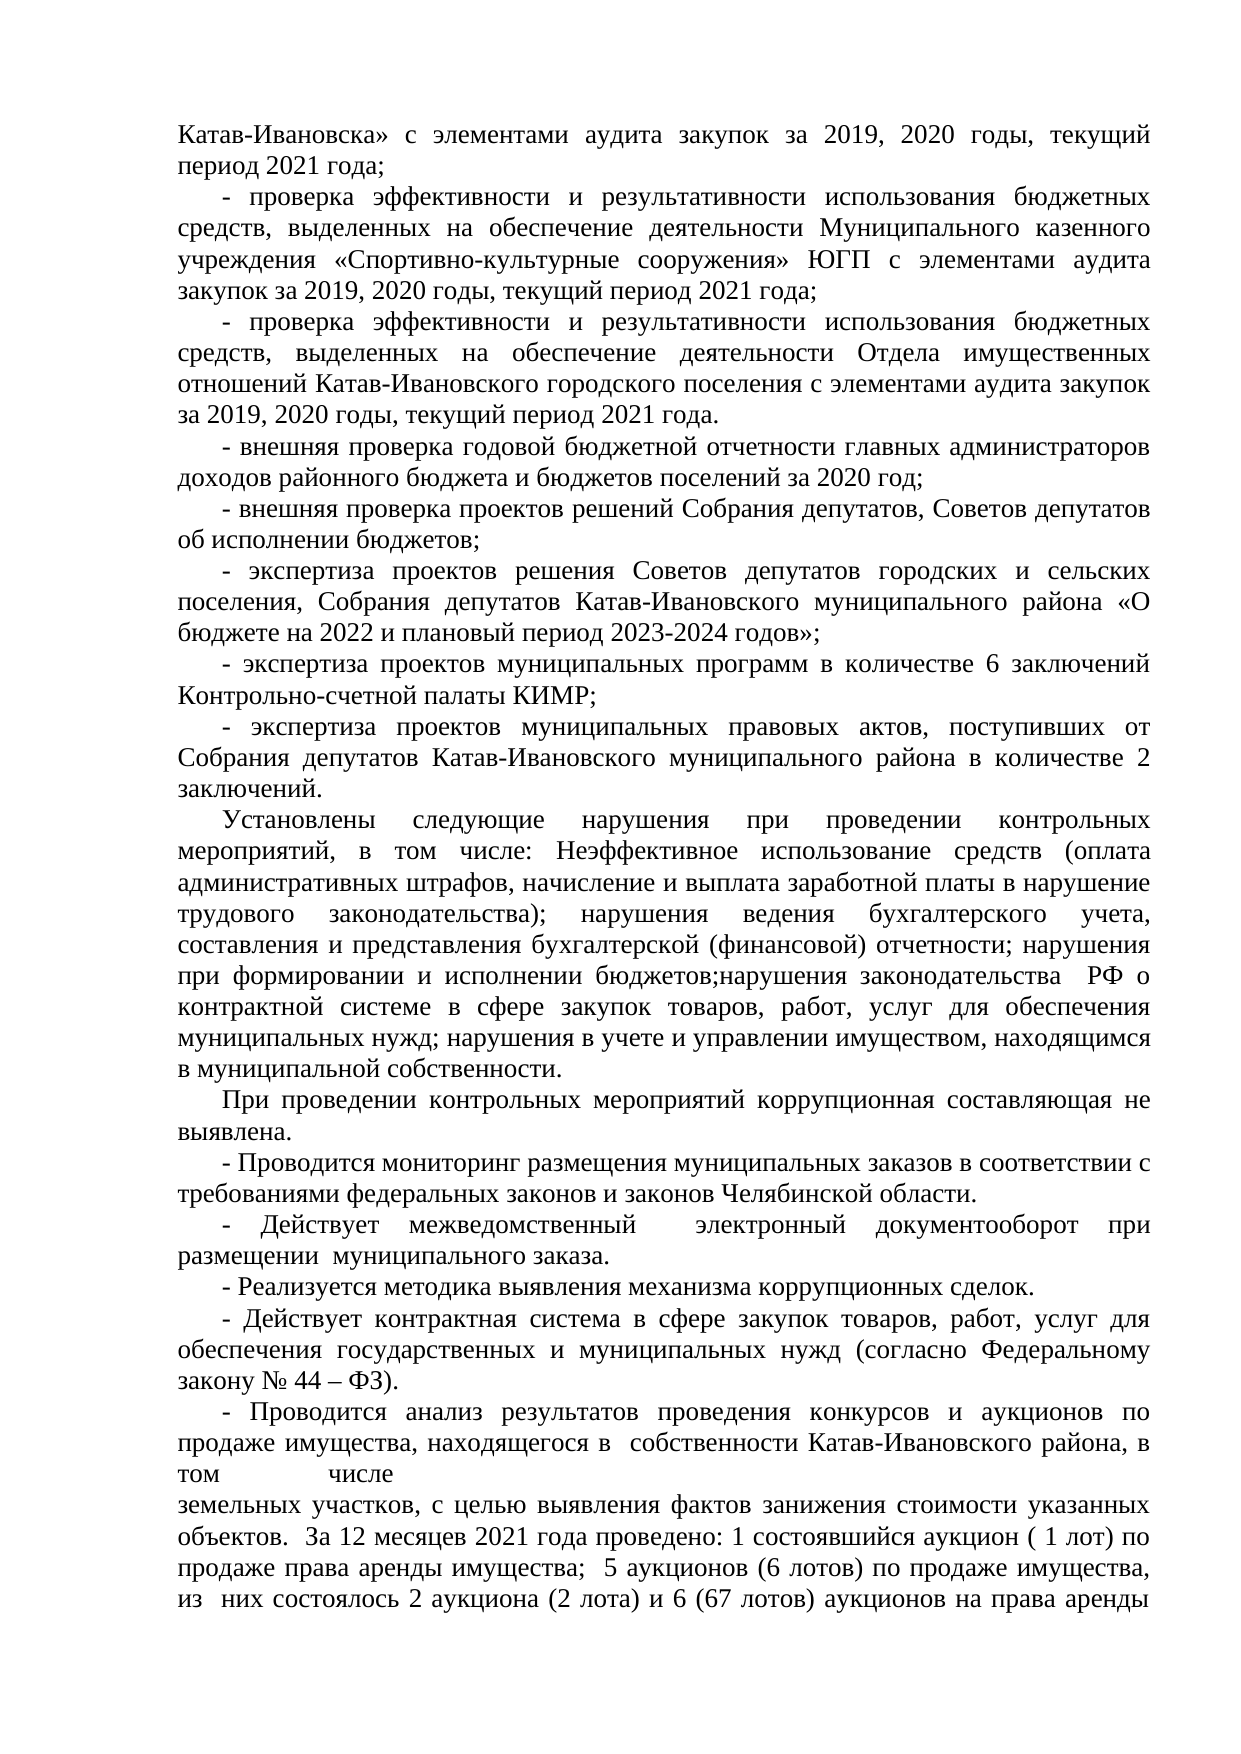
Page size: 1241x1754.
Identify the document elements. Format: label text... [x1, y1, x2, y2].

text - проверка эффективности и результативности использования бюджетных средств, выделенных на обеспечение деятельности Муниципального казенного учреждения «Спортивно-культурные сооружения» ЮГП с элементами аудита закупок за 2019, 2020 годы, текущий период 2021 года; [177, 180, 1152, 305]
text - экспертиза проектов муниципальных программ в количестве 6 заключений Контрольно-счетной палаты КИМР; [177, 648, 1152, 710]
text - проверка эффективности и результативности использования бюджетных средств, выделенных на обеспечение деятельности Отдела имущественных отношений Катав-Ивановского городского поселения с элементами аудита закупок за 2019, 2020 годы, текущий период 2021 года. [177, 305, 1152, 429]
text - внешняя проверка годовой бюджетной отчетности главных администраторов доходов районного бюджета и бюджетов поселений за 2020 год; [177, 429, 1152, 492]
text - Действует контрактная система в сфере закупок товаров, работ, услуг для обеспечения государственных и муниципальных нужд (согласно Федеральному закону № 44 – ФЗ). [177, 1302, 1152, 1395]
text - экспертиза проектов муниципальных правовых актов, поступивших от Собрания депутатов Катав-Ивановского муниципального района в количестве 2 заключений. [177, 710, 1152, 803]
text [177, 1395, 1152, 1613]
text - Действует межведомственный электронный документооборот при размещении муниципального заказа. [177, 1208, 1152, 1271]
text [177, 118, 1152, 180]
text При проведении контрольных мероприятий коррупционная составляющая не выявлена. [177, 1084, 1152, 1146]
text - экспертиза проектов решения Советов депутатов городских и сельских поселения, Собрания депутатов Катав-Ивановского муниципального района «О бюджете на 2022 и плановый период 2023-2024 годов»; [177, 554, 1152, 648]
text Установлены следующие нарушения при проведении контрольных мероприятий, в том числе: Неэффективное использование средств (оплата административных штрафов, начисление и выплата заработной платы в нарушение трудового законодательства); нарушения ведения бухгалтерского учета, составления и представления бухгалтерской (финансовой) отчетности; нарушения при формировании и исполнении бюджетов;нарушения законодательства РФ о контрактной системе в сфере закупок товаров, работ, услуг для обеспечения муниципальных нужд; нарушения в учете и управлении имуществом, находящимся в муниципальной собственности. [177, 803, 1152, 1084]
text - Реализуется методика выявления механизма коррупционных сделок. [177, 1271, 1152, 1302]
text - внешняя проверка проектов решений Собрания депутатов, Советов депутатов об исполнении бюджетов; [177, 492, 1152, 554]
text - Проводится мониторинг размещения муниципальных заказов в соответствии с требованиями федеральных законов и законов Челябинской области. [177, 1146, 1152, 1208]
